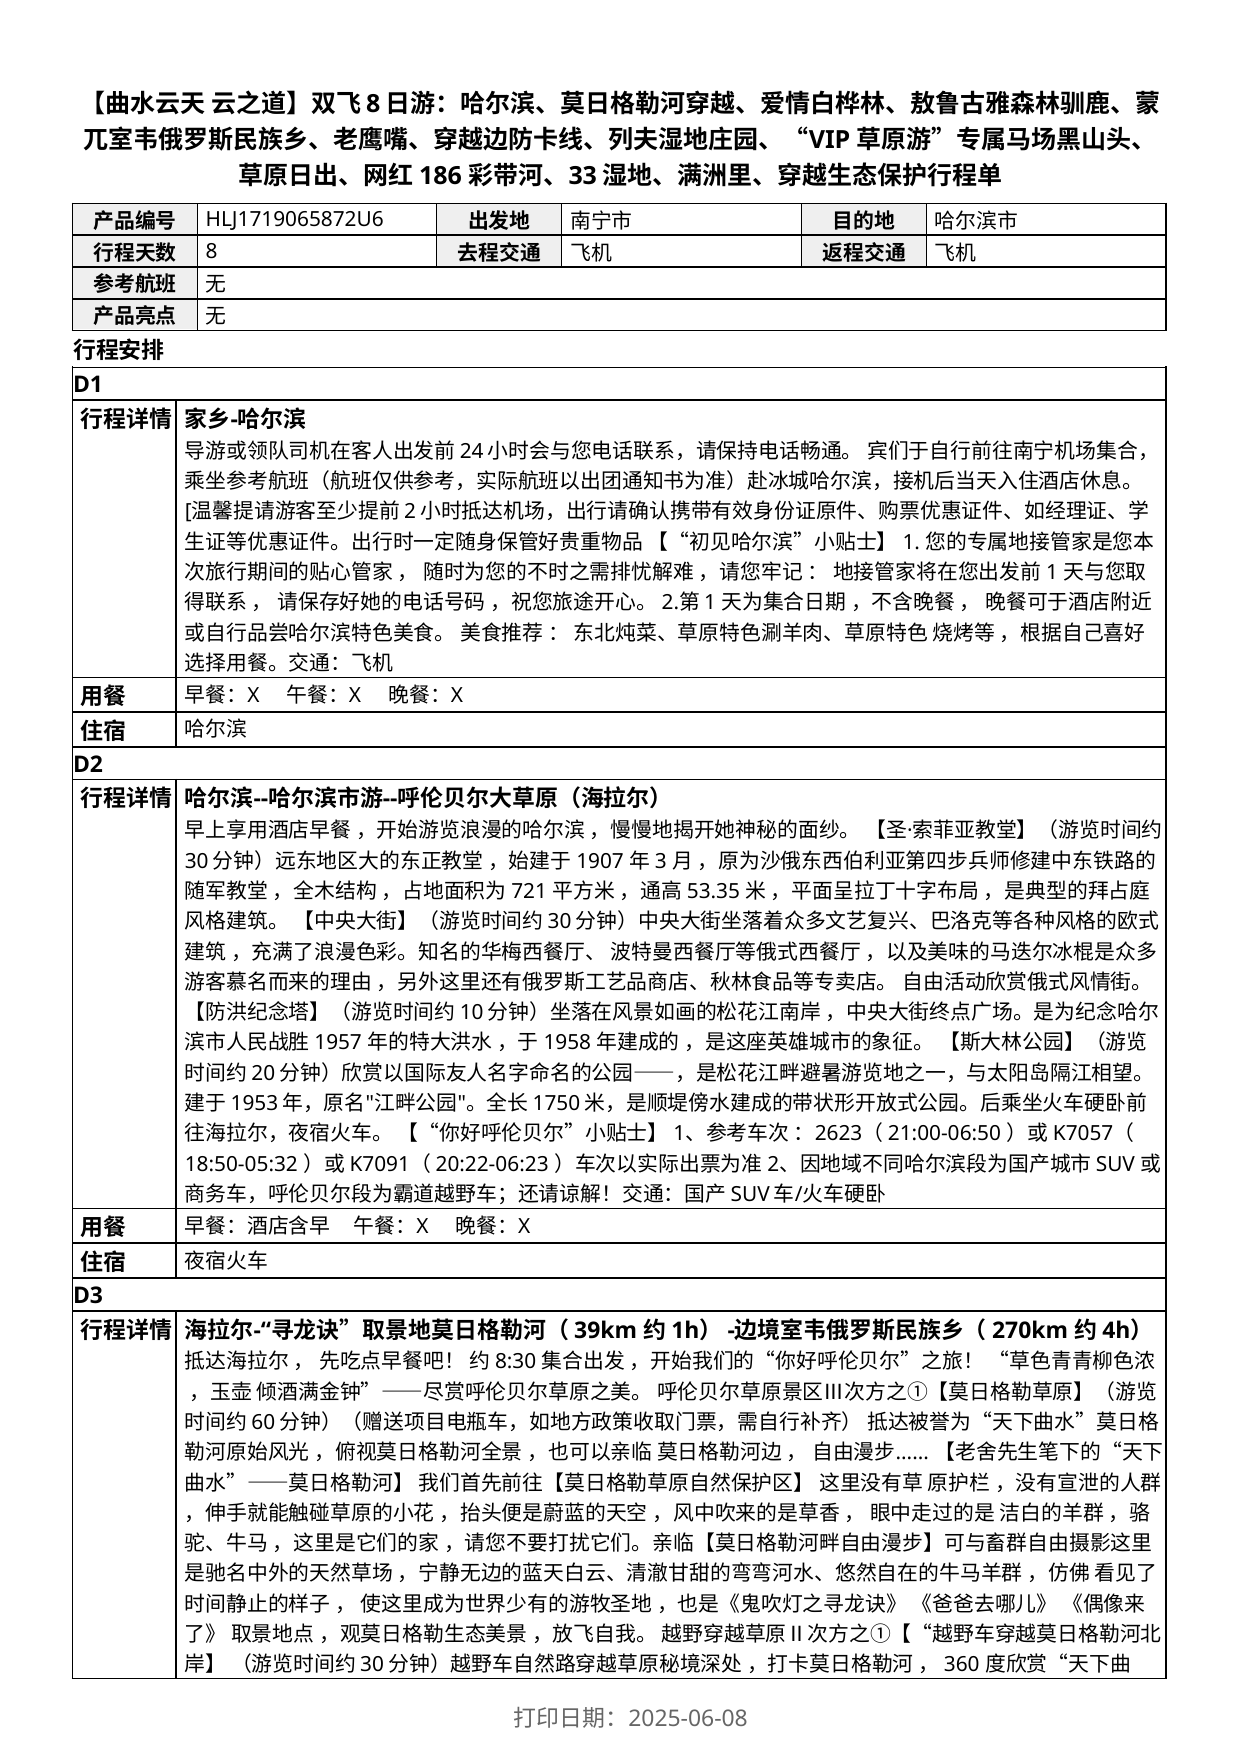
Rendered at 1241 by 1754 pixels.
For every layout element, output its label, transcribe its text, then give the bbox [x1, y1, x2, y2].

table_cell 用餐 [73, 678, 175, 711]
table_cell 早餐：酒店含早 午餐：X 晚餐：X [177, 1209, 1165, 1242]
table_header 目的地 [802, 204, 926, 234]
table_cell 无 [198, 268, 1165, 298]
table_cell 行程详情 [73, 401, 175, 676]
table_cell D3 [73, 1279, 1165, 1310]
table_header 南宁市 [562, 204, 801, 234]
table_header 哈尔滨市 [927, 204, 1165, 234]
table_header 出发地 [437, 204, 561, 234]
table_cell 住宿 [73, 1244, 175, 1277]
table_cell 哈尔滨 [177, 713, 1165, 746]
table_cell 8 [198, 236, 436, 266]
table_cell D2 [73, 748, 1165, 779]
table_cell 参考航班 [73, 268, 197, 298]
table_header D1 [73, 368, 1165, 399]
table_cell 行程详情 [73, 780, 175, 1207]
table_cell 住宿 [73, 713, 175, 746]
text 【曲水云天 云之道】双飞8日游：哈尔滨、莫日格勒河穿越、爱情白桦林、敖鲁古雅森林驯鹿、蒙兀室韦俄罗斯民族乡、老鹰嘴、穿越边防卡线、列夫湿地庄园、“VIP 草原游”专属马场黑山头、草原日出、网红 186 彩带河、33湿地、满洲里、穿越生态保护行程单 [73, 83, 1167, 192]
table_cell 家乡-哈尔滨 导游或领队司机在客人出发前24小时会与您电话联系，请保持电话畅通。 宾们于自行前往南宁机场集合，乘坐参考航班（航班仅供参考，实际航班以出团通知书为准）赴冰城哈尔滨，接机后当天入住酒店休息。 [温馨提请游客至少提前2小时抵达机场，出行请确认携带有效身份证原件、购票优惠证件、如经理证、学生证等优惠证件。出行时一定随身保管好贵重物品 【“初见哈尔滨”小贴士】 1. 您的专属地接管家是您本次旅行期间的贴心管家 ， 随时为您的不时之需排忧解难 ，请您牢记 ： 地接管家将在您出发前 1 天与您取得联系 ， 请保存好她的电话号码 ，祝您旅途开心。 2.第1 天为集合日期 ，不含晚餐 ， 晚餐可于酒店附近或自行品尝哈尔滨特色美食。 美食推荐 ： 东北炖菜、草原特色涮羊肉、草原特色 烧烤等 ，根据自己喜好选择用餐。 [177, 401, 1165, 676]
table_header 产品编号 [73, 204, 197, 234]
table_cell 行程天数 [73, 236, 197, 266]
table_cell 用餐 [73, 1209, 175, 1242]
table_cell 早餐：X 午餐：X 晚餐：X [177, 678, 1165, 711]
table_cell 夜宿火车 [177, 1244, 1165, 1277]
table_cell 飞机 [927, 236, 1165, 266]
text 行程安排 [73, 332, 1167, 365]
table_header HLJ1719065872U6 [198, 204, 436, 234]
table_cell 飞机 [562, 236, 801, 266]
table_cell 产品亮点 [73, 300, 197, 329]
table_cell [177, 1312, 1165, 1677]
table_cell 返程交通 [802, 236, 926, 266]
table_cell 哈尔滨--哈尔滨市游--呼伦贝尔大草原（海拉尔） 早上享用酒店早餐 ，开始游览浪漫的哈尔滨 ，慢慢地揭开她神秘的面纱。 【圣·索菲亚教堂】（游览时间约30分钟）远东地区大的东正教堂 ，始建于 1907 年 3 月 ，原为沙俄东西伯利亚第四步兵师修建中东铁路的随军教堂 ，全木结构 ，占地面积为 721 平方米 ，通高 53.35 米 ，平面呈拉丁十字布局 ，是典型的拜占庭风格建筑。 【中央大街】（游览时间约30分钟）中央大街坐落着众多文艺复兴、巴洛克等各种风格的欧式建筑 ，充满了浪漫色彩。知名的华梅西餐厅、 波特曼西餐厅等俄式西餐厅 ，以及美味的马迭尔冰棍是众多游客慕名而来的理由 ，另外这里还有俄罗斯工艺品商店、秋林食品等专卖店。 自由活动欣赏俄式风情街。 【防洪纪念塔】（游览时间约10分钟）坐落在风景如画的松花江南岸 ，中央大街终点广场。是为纪念哈尔滨市人民战胜 1957 年的特大洪水 ，于 1958 年建成的 ，是这座英雄城市的象征。 【斯大林公园】（游览时间约20分钟）欣赏以国际友人名字命名的公园——，是松花江畔避暑游览地之一，与太阳岛隔江相望。建于1953年，原名"江畔公园"。全长1750米，是顺堤傍水建成的带状形开放式公园。后乘坐火车硬卧前往海拉尔，夜宿火车。 【“你好呼伦贝尔”小贴士】 1、参考车次 ：2623（ 21:00-06:50 ）或 K7057（ 18:50-05:32 ）或 K7091（ 20:22-06:23 ）车次以实际出票为准 2、因地域不同哈尔滨段为国产城市SUV 或商务车，呼伦贝尔段为霸道越野车；还请谅解！ [177, 780, 1165, 1207]
table_cell 行程详情 [73, 1312, 175, 1677]
table_cell 无 [198, 300, 1165, 329]
table_cell 去程交通 [437, 236, 561, 266]
